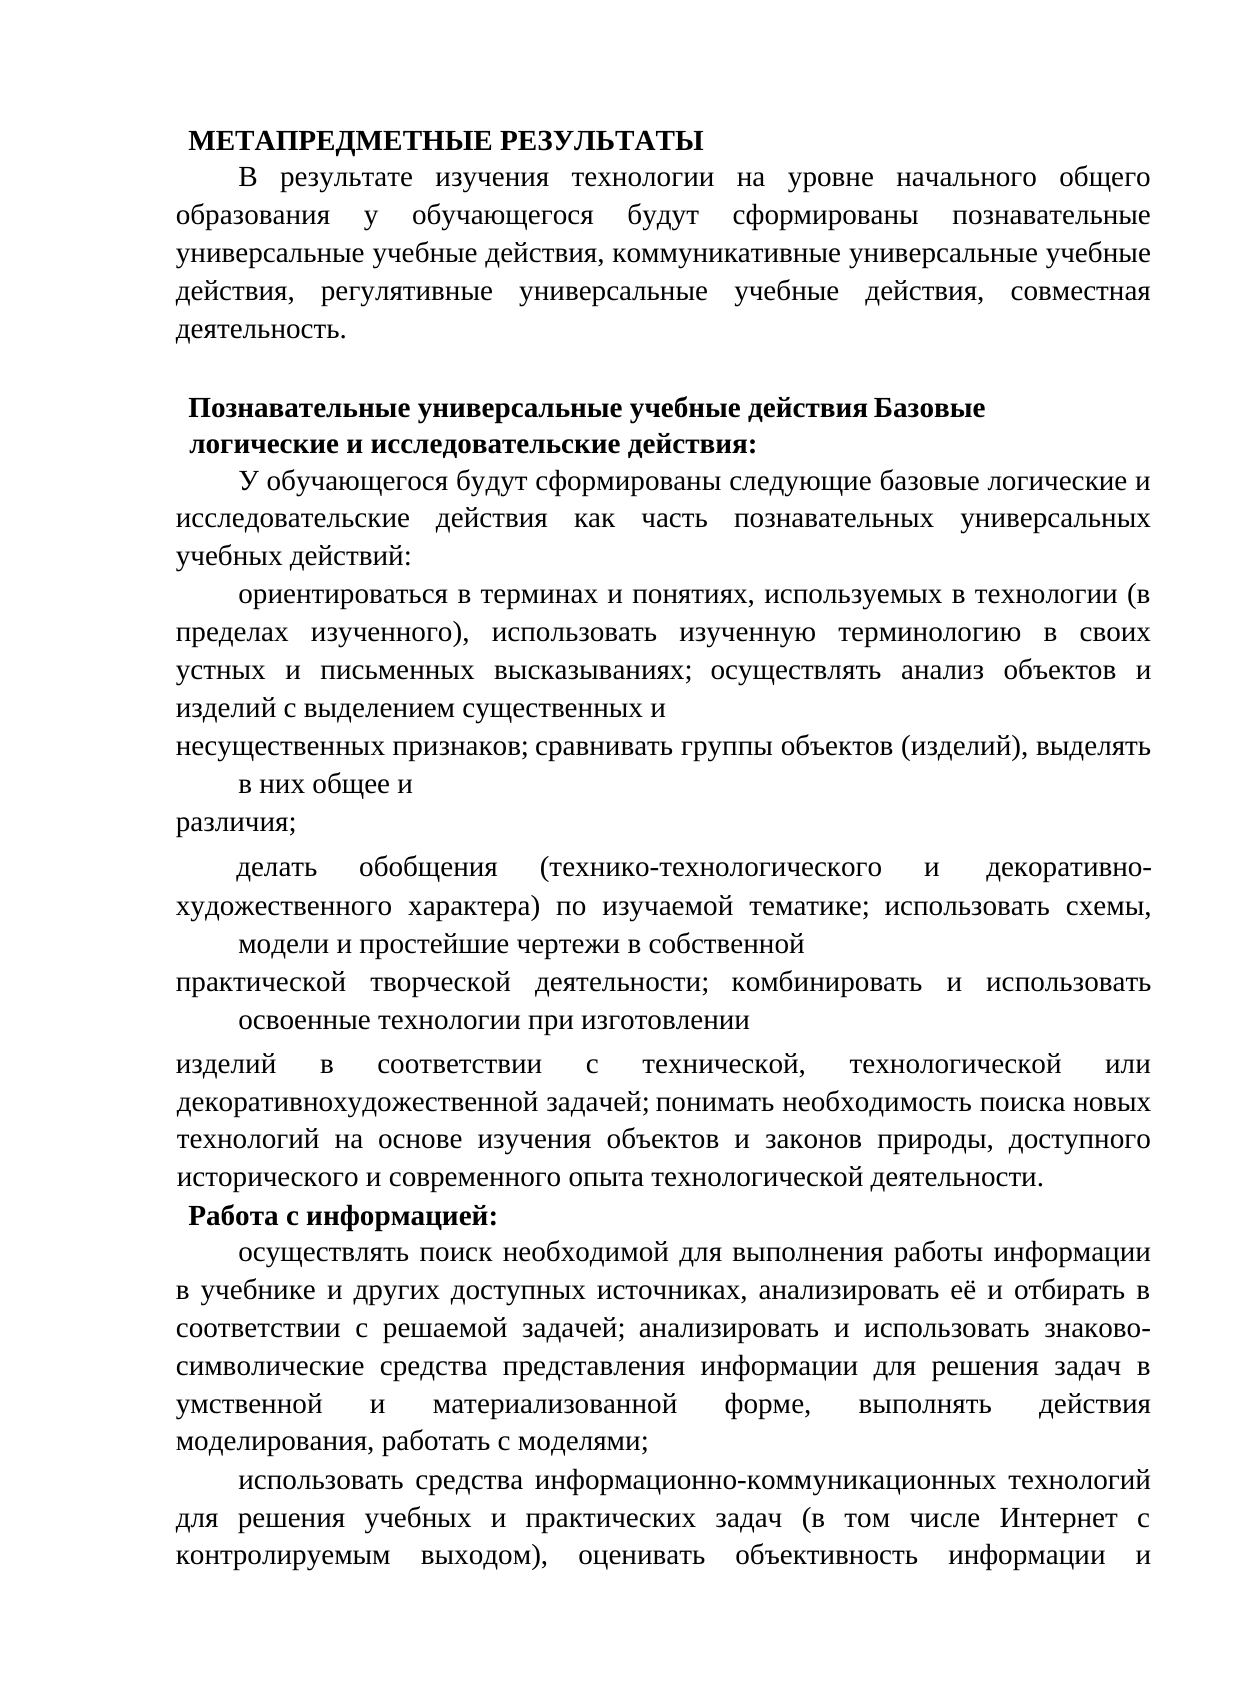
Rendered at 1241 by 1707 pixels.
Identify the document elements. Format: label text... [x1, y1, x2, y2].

text делать обобщения (технико-технологического и декоративно- [177, 849, 1152, 882]
text ориентироваться в терминах и понятиях, используемых в технологии (в пределах изученного), использовать изученную терминологию в своих устных и письменных высказываниях; осуществлять анализ объектов и изделий с выделением существенных и [176, 577, 1152, 724]
text В результате изучения технологии на уровне начального общего образования у обучающегося будут сформированы познавательные универсальные учебные действия, коммуникативные универсальные учебные действия, регулятивные универсальные учебные действия, совместная деятельность. [176, 159, 1152, 344]
text У обучающегося будут сформированы следующие базовые логические и исследовательские действия как часть познавательных универсальных учебных действий: [176, 463, 1152, 572]
text изделий в соответствии с технической, технологической или декоративнохудожественной задачей; понимать необходимость поиска новых технологий на основе изучения объектов и законов природы, доступного исторического и современного опыта технологической деятельности. [176, 1046, 1152, 1193]
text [176, 1462, 1152, 1571]
text Работа с информацией: [188, 1198, 1152, 1231]
text несущественных признаков; сравнивать группы объектов (изделий), выделять в них общее и [176, 728, 1152, 800]
subtitle МЕТАПРЕДМЕТНЫЕ РЕЗУЛЬТАТЫ [188, 123, 1151, 156]
text осуществлять поиск необходимой для выполнения работы информации в учебнике и других доступных источниках, анализировать её и отбирать в соответствии с решаемой задачей; анализировать и использовать знаково-символические средства представления информации для решения задач в умственной и материализованной форме, выполнять действия моделирования, работать с моделями; [176, 1234, 1152, 1457]
text практической творческой деятельности; комбинировать и использовать освоенные технологии при изготовлении [176, 964, 1152, 1036]
text художественного характера) по изучаемой тематике; использовать схемы, модели и простейшие чертежи в собственной [176, 888, 1152, 959]
text различия; [176, 804, 1152, 838]
text Познавательные универсальные учебные действия Базовые логические и исследовательские действия: [188, 390, 987, 459]
